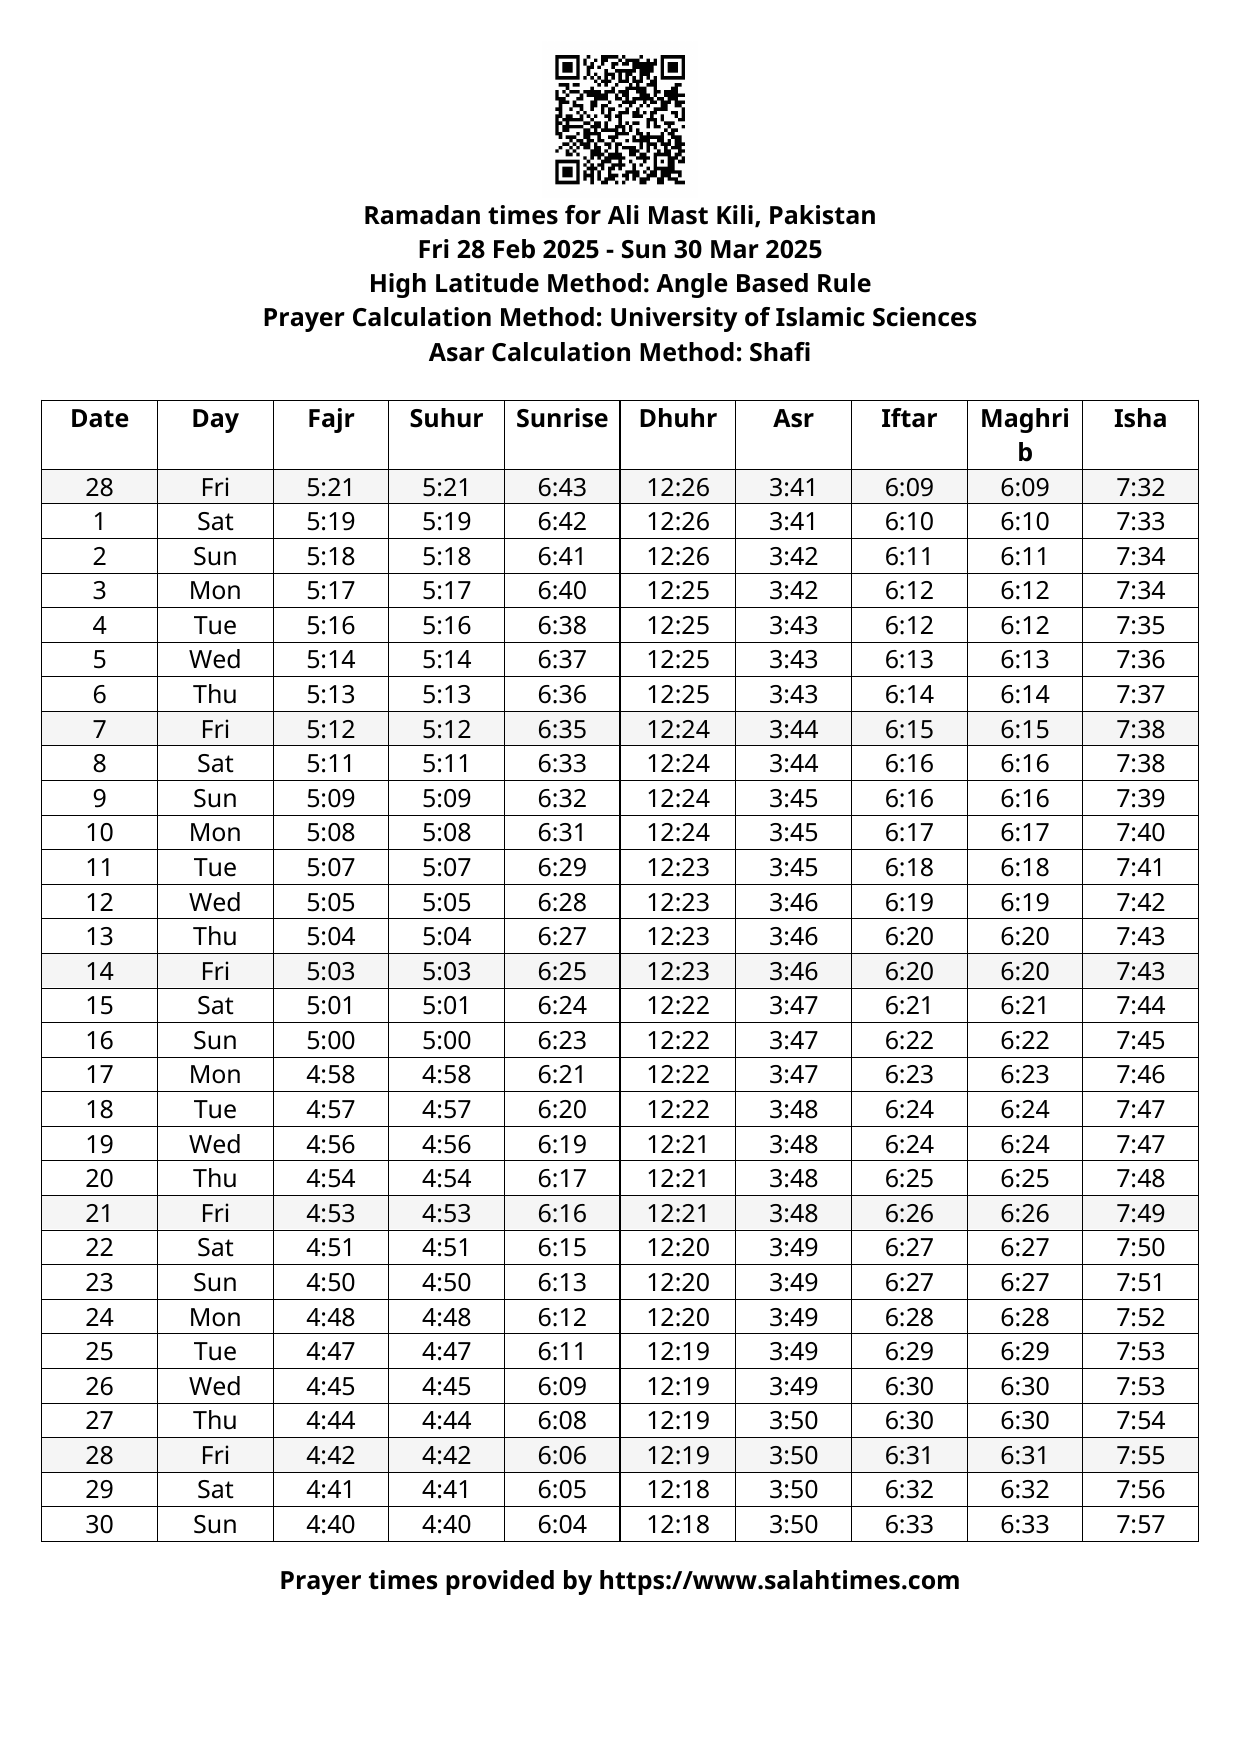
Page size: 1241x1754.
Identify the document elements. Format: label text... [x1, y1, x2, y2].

table_cell 6:29 [852, 1334, 967, 1368]
table_cell 6:12 [968, 574, 1082, 607]
text Asar Calculation Method: Shafi [42, 334, 1198, 368]
table_cell 5:21 [274, 470, 388, 503]
text High Latitude Method: Angle Based Rule [42, 266, 1198, 300]
table_cell 3:43 [736, 608, 851, 642]
table_cell 6:28 [968, 1300, 1082, 1333]
table_cell Tue [158, 608, 273, 642]
text Prayer Calculation Method: University of Islamic Sciences [42, 300, 1198, 334]
table_cell 6:16 [968, 781, 1082, 814]
table_cell 6:32 [852, 1473, 967, 1506]
table_cell 6:27 [505, 919, 619, 953]
table_cell 12:19 [621, 1404, 735, 1437]
table_cell 6:19 [968, 885, 1082, 918]
table_cell Sun [158, 1265, 273, 1299]
table_cell 3:44 [736, 712, 851, 745]
table_cell 7:55 [1083, 1438, 1198, 1472]
table_cell 6:32 [968, 1473, 1082, 1506]
table_cell 4:51 [274, 1231, 388, 1264]
table_cell 7:57 [1083, 1507, 1198, 1541]
table_cell 6:18 [852, 850, 967, 884]
table_cell 5:14 [389, 643, 504, 676]
table_cell 5:16 [389, 608, 504, 642]
table_cell 6:09 [505, 1369, 619, 1402]
table_cell 7:54 [1083, 1404, 1198, 1437]
table_cell 6:12 [968, 608, 1082, 642]
table_cell 12:20 [621, 1231, 735, 1264]
table_cell 5:00 [274, 1023, 388, 1057]
text Prayer times provided by https://www.salahtimes.com [42, 1563, 1198, 1597]
table_cell Thu [158, 677, 273, 711]
table_cell 6:33 [852, 1507, 967, 1541]
table_cell Fri [158, 712, 273, 745]
table_cell 4:41 [389, 1473, 504, 1506]
table_cell 12:19 [621, 1369, 735, 1402]
table_header Iftar [852, 401, 967, 469]
table_cell 6:25 [852, 1161, 967, 1195]
table_cell 22 [42, 1231, 157, 1264]
table_cell 12:23 [621, 885, 735, 918]
table_cell 4:54 [274, 1161, 388, 1195]
table_cell Mon [158, 1058, 273, 1091]
table_cell 7:43 [1083, 919, 1198, 953]
table_cell 4:44 [389, 1404, 504, 1437]
table_cell 6:28 [852, 1300, 967, 1333]
picture [542, 41, 699, 198]
table_cell Sun [158, 1507, 273, 1541]
table_cell 12:23 [621, 919, 735, 953]
table_cell 5:08 [274, 816, 388, 849]
table_cell 19 [42, 1127, 157, 1160]
table_cell 5:04 [274, 919, 388, 953]
table_cell 6:24 [852, 1092, 967, 1126]
table_cell 12:23 [621, 954, 735, 987]
table_cell 6:23 [852, 1058, 967, 1091]
table_cell 6:12 [505, 1300, 619, 1333]
table_cell 21 [42, 1196, 157, 1229]
table_cell 12:22 [621, 1023, 735, 1057]
table_cell 20 [42, 1161, 157, 1195]
table_cell 3:42 [736, 539, 851, 572]
table_cell 6:08 [505, 1404, 619, 1437]
table_cell 12:21 [621, 1127, 735, 1160]
table_cell 12:22 [621, 1092, 735, 1126]
table_cell 7:53 [1083, 1369, 1198, 1402]
table_header Suhur [389, 401, 504, 469]
table_cell 6:24 [968, 1092, 1082, 1126]
table_cell 7:41 [1083, 850, 1198, 884]
table_cell 5:18 [389, 539, 504, 572]
table_cell 4:57 [274, 1092, 388, 1126]
table_cell 6:20 [852, 919, 967, 953]
table_cell 6:43 [505, 470, 619, 503]
table_cell 3:49 [736, 1334, 851, 1368]
table_cell 7:36 [1083, 643, 1198, 676]
table_cell Fri [158, 954, 273, 987]
table_cell 12:26 [621, 470, 735, 503]
table_cell 12:22 [621, 1058, 735, 1091]
table_cell 6:09 [968, 470, 1082, 503]
table_cell 3:46 [736, 919, 851, 953]
table_cell 4:56 [389, 1127, 504, 1160]
table_cell 7:53 [1083, 1334, 1198, 1368]
table_cell 6 [42, 677, 157, 711]
table_cell 4:40 [389, 1507, 504, 1541]
table_cell 3:46 [736, 885, 851, 918]
table_cell 12:24 [621, 712, 735, 745]
table_cell 7:47 [1083, 1092, 1198, 1126]
table_cell 6:27 [968, 1231, 1082, 1264]
table_cell 12:26 [621, 539, 735, 572]
table_cell 5:14 [274, 643, 388, 676]
table_cell Fri [158, 470, 273, 503]
table_cell 4 [42, 608, 157, 642]
table_cell 12:20 [621, 1265, 735, 1299]
table_cell 6:33 [968, 1507, 1082, 1541]
table_cell 3:48 [736, 1092, 851, 1126]
table_cell 6:20 [505, 1092, 619, 1126]
table_cell 5:18 [274, 539, 388, 572]
table_cell 5:00 [389, 1023, 504, 1057]
table_cell 7:48 [1083, 1161, 1198, 1195]
table_cell Wed [158, 885, 273, 918]
table_cell 12 [42, 885, 157, 918]
table_cell 6:20 [852, 954, 967, 987]
table_cell 4:54 [389, 1161, 504, 1195]
table_cell 12:20 [621, 1300, 735, 1333]
table_cell 4:53 [274, 1196, 388, 1229]
table_cell 6:27 [852, 1231, 967, 1264]
table_cell Wed [158, 1127, 273, 1160]
table_cell 5:11 [389, 746, 504, 780]
table_cell 3:45 [736, 781, 851, 814]
table_cell 4:51 [389, 1231, 504, 1264]
table_cell 13 [42, 919, 157, 953]
table_cell Tue [158, 850, 273, 884]
table_cell 3:41 [736, 470, 851, 503]
table_cell 7:56 [1083, 1473, 1198, 1506]
table_cell 5:11 [274, 746, 388, 780]
table_cell 5:17 [389, 574, 504, 607]
table_cell 6:11 [505, 1334, 619, 1368]
table_cell 4:48 [274, 1300, 388, 1333]
table_cell 6:29 [505, 850, 619, 884]
table_cell 6:24 [852, 1127, 967, 1160]
table_cell 3:43 [736, 677, 851, 711]
table_cell 6:19 [505, 1127, 619, 1160]
table_cell 5:05 [389, 885, 504, 918]
table_cell 6:15 [852, 712, 967, 745]
table_cell 2 [42, 539, 157, 572]
table_cell 6:26 [968, 1196, 1082, 1229]
table_cell 7:51 [1083, 1265, 1198, 1299]
table_cell 6:06 [505, 1438, 619, 1472]
table_cell 6:13 [505, 1265, 619, 1299]
table_cell 7:40 [1083, 816, 1198, 849]
table_cell 6:27 [968, 1265, 1082, 1299]
table_cell 12:18 [621, 1473, 735, 1506]
table_cell 1 [42, 504, 157, 538]
table_cell 6:30 [852, 1404, 967, 1437]
table_cell 23 [42, 1265, 157, 1299]
table_cell 6:14 [852, 677, 967, 711]
table_cell 3:42 [736, 574, 851, 607]
table_cell 6:10 [968, 504, 1082, 538]
table_cell 6:30 [852, 1369, 967, 1402]
table_cell 18 [42, 1092, 157, 1126]
table_cell Sun [158, 1023, 273, 1057]
table_cell 7:44 [1083, 989, 1198, 1022]
table_cell Mon [158, 574, 273, 607]
table_cell 7:46 [1083, 1058, 1198, 1091]
table_cell 3:43 [736, 643, 851, 676]
table_cell 10 [42, 816, 157, 849]
table_cell 7:50 [1083, 1231, 1198, 1264]
table_cell Sat [158, 1473, 273, 1506]
table_cell 4:53 [389, 1196, 504, 1229]
table_cell 6:27 [852, 1265, 967, 1299]
table_cell 7:38 [1083, 712, 1198, 745]
table_cell 28 [42, 1438, 157, 1472]
table_header Fajr [274, 401, 388, 469]
table_cell 5:16 [274, 608, 388, 642]
table_cell 3:45 [736, 816, 851, 849]
table_cell 5:17 [274, 574, 388, 607]
table_cell 12:18 [621, 1507, 735, 1541]
table_cell 8 [42, 746, 157, 780]
table_cell 7:37 [1083, 677, 1198, 711]
table_cell 6:31 [505, 816, 619, 849]
table_cell 4:50 [389, 1265, 504, 1299]
table_cell 6:15 [505, 1231, 619, 1264]
table_cell 12:26 [621, 504, 735, 538]
table_cell 6:22 [968, 1023, 1082, 1057]
table_cell Fri [158, 1438, 273, 1472]
table_cell 6:31 [968, 1438, 1082, 1472]
table_cell Thu [158, 919, 273, 953]
table_cell 6:22 [852, 1023, 967, 1057]
table_cell 7:42 [1083, 885, 1198, 918]
table_cell 3:47 [736, 1023, 851, 1057]
table_cell Tue [158, 1334, 273, 1368]
table_cell 16 [42, 1023, 157, 1057]
table_cell 5:19 [274, 504, 388, 538]
table_cell 29 [42, 1473, 157, 1506]
table_cell 4:48 [389, 1300, 504, 1333]
table_cell 4:42 [274, 1438, 388, 1472]
table_cell 26 [42, 1369, 157, 1402]
table_cell 6:14 [968, 677, 1082, 711]
table_cell 7:43 [1083, 954, 1198, 987]
table_cell 5:13 [389, 677, 504, 711]
table_cell Wed [158, 643, 273, 676]
table_cell 5:05 [274, 885, 388, 918]
table_cell 6:04 [505, 1507, 619, 1541]
table_cell 6:13 [852, 643, 967, 676]
table_cell 6:20 [968, 919, 1082, 953]
table_cell 7:34 [1083, 574, 1198, 607]
table_cell 5:09 [389, 781, 504, 814]
table_cell 12:24 [621, 816, 735, 849]
table_cell 5:07 [389, 850, 504, 884]
table_cell 3:50 [736, 1438, 851, 1472]
table_cell 12:24 [621, 746, 735, 780]
table_cell 3:47 [736, 989, 851, 1022]
table_cell 27 [42, 1404, 157, 1437]
table_cell 4:47 [389, 1334, 504, 1368]
table_header Maghrib [968, 401, 1082, 469]
table_cell 11 [42, 850, 157, 884]
table_cell 15 [42, 989, 157, 1022]
table_cell Mon [158, 1300, 273, 1333]
table_cell 6:23 [505, 1023, 619, 1057]
table_cell 6:35 [505, 712, 619, 745]
table_cell 28 [42, 470, 157, 503]
table_cell 7:49 [1083, 1196, 1198, 1229]
table_cell 6:28 [505, 885, 619, 918]
table_cell 9 [42, 781, 157, 814]
table_cell 3:50 [736, 1473, 851, 1506]
table_cell 7:52 [1083, 1300, 1198, 1333]
table_header Sunrise [505, 401, 619, 469]
table_cell 6:32 [505, 781, 619, 814]
table_cell 6:17 [505, 1161, 619, 1195]
table_cell 12:19 [621, 1438, 735, 1472]
table_cell 6:21 [968, 989, 1082, 1022]
table_cell 6:13 [968, 643, 1082, 676]
table_cell 6:26 [852, 1196, 967, 1229]
table_cell 5:04 [389, 919, 504, 953]
table_cell 12:24 [621, 781, 735, 814]
table_cell 4:45 [389, 1369, 504, 1402]
table_cell 6:24 [968, 1127, 1082, 1160]
table_header Isha [1083, 401, 1198, 469]
table_cell 7:35 [1083, 608, 1198, 642]
table_cell 6:25 [968, 1161, 1082, 1195]
table_cell 7:33 [1083, 504, 1198, 538]
table_cell 6:05 [505, 1473, 619, 1506]
table_cell 12:25 [621, 608, 735, 642]
table_cell 14 [42, 954, 157, 987]
table_cell 6:40 [505, 574, 619, 607]
table_cell 6:30 [968, 1404, 1082, 1437]
table_cell 6:36 [505, 677, 619, 711]
table_cell 6:11 [968, 539, 1082, 572]
table_cell 3:50 [736, 1404, 851, 1437]
table_cell 7:39 [1083, 781, 1198, 814]
table_cell 12:25 [621, 677, 735, 711]
table_cell Mon [158, 816, 273, 849]
table_cell 3:49 [736, 1300, 851, 1333]
table_cell 4:47 [274, 1334, 388, 1368]
table_cell 5:21 [389, 470, 504, 503]
table_cell Sat [158, 504, 273, 538]
text Fri 28 Feb 2025 - Sun 30 Mar 2025 [42, 232, 1198, 266]
table_cell Fri [158, 1196, 273, 1229]
table_cell 6:12 [852, 608, 967, 642]
table_cell 3 [42, 574, 157, 607]
table_cell 5:09 [274, 781, 388, 814]
table_header Date [42, 401, 157, 469]
table_cell 5:13 [274, 677, 388, 711]
table_cell 6:16 [968, 746, 1082, 780]
table_cell 7:32 [1083, 470, 1198, 503]
table_cell 6:15 [968, 712, 1082, 745]
table_cell Sat [158, 1231, 273, 1264]
table_cell 4:58 [389, 1058, 504, 1091]
table_cell 3:45 [736, 850, 851, 884]
table_cell 12:21 [621, 1161, 735, 1195]
table_cell 7:45 [1083, 1023, 1198, 1057]
table_cell 6:31 [852, 1438, 967, 1472]
table_cell 6:38 [505, 608, 619, 642]
table_cell 3:48 [736, 1196, 851, 1229]
table_cell 4:58 [274, 1058, 388, 1091]
table_cell 6:16 [852, 781, 967, 814]
table_cell 6:11 [852, 539, 967, 572]
table_cell 7:34 [1083, 539, 1198, 572]
table_cell 5:03 [389, 954, 504, 987]
table_header Dhuhr [621, 401, 735, 469]
table_cell Tue [158, 1092, 273, 1126]
table_cell 4:45 [274, 1369, 388, 1402]
table_cell 3:49 [736, 1231, 851, 1264]
table_cell Wed [158, 1369, 273, 1402]
table_cell 6:29 [968, 1334, 1082, 1368]
table_cell 6:16 [505, 1196, 619, 1229]
table_cell Sat [158, 746, 273, 780]
table_cell 5:03 [274, 954, 388, 987]
table_cell 5:07 [274, 850, 388, 884]
table_cell 6:10 [852, 504, 967, 538]
table_cell 4:50 [274, 1265, 388, 1299]
table_cell 4:56 [274, 1127, 388, 1160]
table_cell 5:12 [274, 712, 388, 745]
table_cell 6:42 [505, 504, 619, 538]
table_header Day [158, 401, 273, 469]
table_cell 6:30 [968, 1369, 1082, 1402]
table_cell 3:46 [736, 954, 851, 987]
table_cell 6:18 [968, 850, 1082, 884]
table_cell 3:44 [736, 746, 851, 780]
table_cell 4:57 [389, 1092, 504, 1126]
table_cell 25 [42, 1334, 157, 1368]
table_cell 5 [42, 643, 157, 676]
table_cell 12:22 [621, 989, 735, 1022]
table_cell 3:48 [736, 1161, 851, 1195]
table_cell 4:44 [274, 1404, 388, 1437]
table_cell 3:48 [736, 1127, 851, 1160]
table_cell 4:41 [274, 1473, 388, 1506]
table_cell 6:17 [968, 816, 1082, 849]
table_cell 7 [42, 712, 157, 745]
table_cell 7:38 [1083, 746, 1198, 780]
table_cell Thu [158, 1404, 273, 1437]
table_cell 5:01 [389, 989, 504, 1022]
table_header Asr [736, 401, 851, 469]
table_cell 6:24 [505, 989, 619, 1022]
table_cell Sun [158, 781, 273, 814]
table_cell Sat [158, 989, 273, 1022]
table_cell 5:19 [389, 504, 504, 538]
table_cell 3:47 [736, 1058, 851, 1091]
table_cell 6:33 [505, 746, 619, 780]
table_cell 5:12 [389, 712, 504, 745]
table_cell 7:47 [1083, 1127, 1198, 1160]
table_cell 6:12 [852, 574, 967, 607]
table_cell 6:19 [852, 885, 967, 918]
table_cell 3:50 [736, 1507, 851, 1541]
table_cell 6:09 [852, 470, 967, 503]
table_cell 3:41 [736, 504, 851, 538]
table_cell 6:25 [505, 954, 619, 987]
table_cell 3:49 [736, 1369, 851, 1402]
table_cell 6:21 [852, 989, 967, 1022]
table_cell 6:17 [852, 816, 967, 849]
table_cell 17 [42, 1058, 157, 1091]
table_cell 3:49 [736, 1265, 851, 1299]
table_cell 30 [42, 1507, 157, 1541]
table_cell 6:16 [852, 746, 967, 780]
table_cell 6:37 [505, 643, 619, 676]
table_cell 12:25 [621, 643, 735, 676]
table_cell 12:21 [621, 1196, 735, 1229]
table_cell 12:25 [621, 574, 735, 607]
table_cell Sun [158, 539, 273, 572]
table_cell 6:20 [968, 954, 1082, 987]
table_cell 5:01 [274, 989, 388, 1022]
text Ramadan times for Ali Mast Kili, Pakistan [42, 198, 1198, 232]
table_cell 6:21 [505, 1058, 619, 1091]
table_cell 5:08 [389, 816, 504, 849]
table_cell 12:19 [621, 1334, 735, 1368]
table_cell 6:41 [505, 539, 619, 572]
table_cell 4:42 [389, 1438, 504, 1472]
table_cell 6:23 [968, 1058, 1082, 1091]
table_cell Thu [158, 1161, 273, 1195]
table_cell 12:23 [621, 850, 735, 884]
table_cell 24 [42, 1300, 157, 1333]
table_cell 4:40 [274, 1507, 388, 1541]
